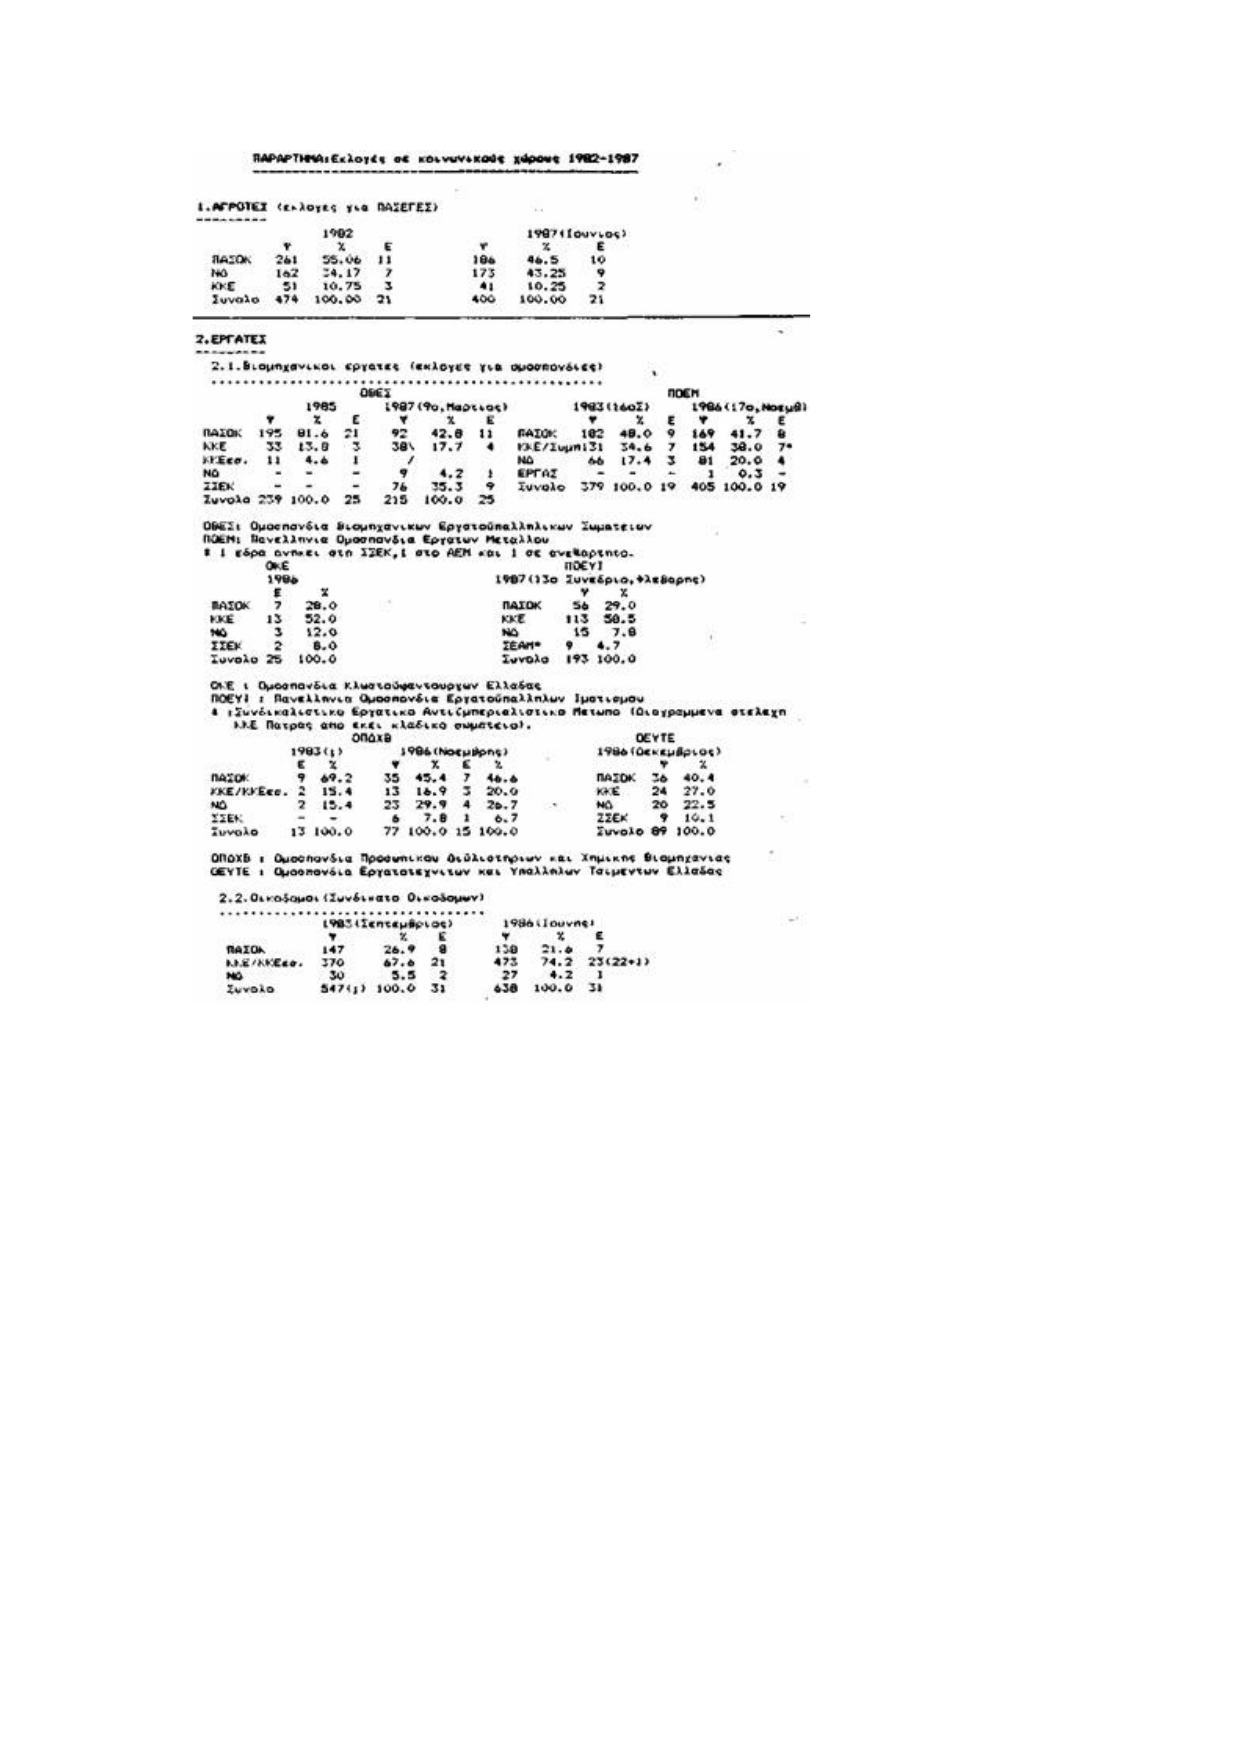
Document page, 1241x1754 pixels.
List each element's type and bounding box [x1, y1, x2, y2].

picture [192, 150, 811, 1004]
